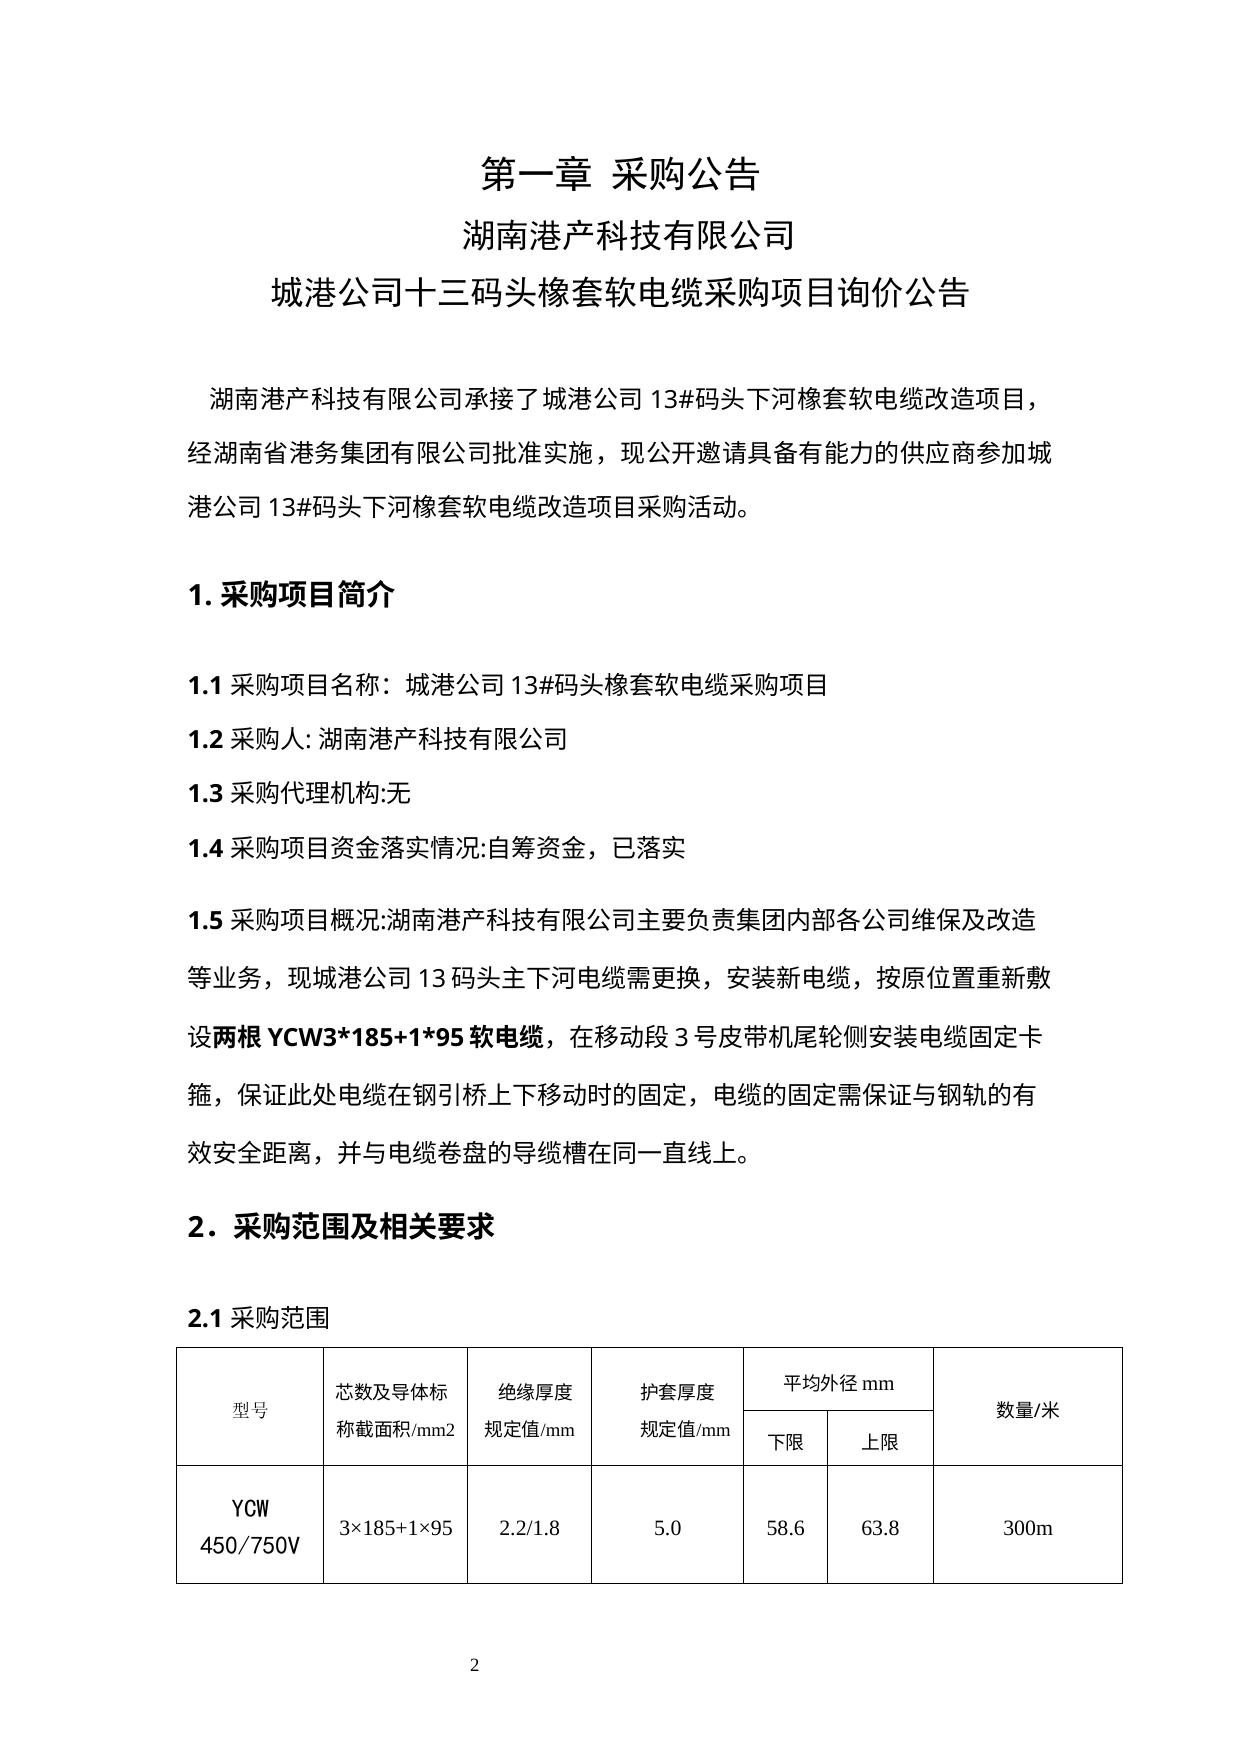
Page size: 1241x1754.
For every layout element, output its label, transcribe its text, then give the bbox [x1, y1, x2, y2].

table_cell 58.6 [744, 1466, 827, 1583]
table_header 平均外径mm [744, 1348, 933, 1410]
text 1.4 采购项目资金落实情况:自筹资金，已落实 [187, 828, 1053, 864]
table_cell 5.0 [592, 1466, 743, 1583]
text 1.5 采购项目概况:湖南港产科技有限公司主要负责集团内部各公司维保及改造等业务，现城港公司13码头主下河电缆需更换，安装新电缆，按原位置重新敷设两根YCW3*185+1*95软电缆，在移动段3号皮带机尾轮侧安装电缆固定卡箍，保证此处电缆在钢引桥上下移动时的固定，电缆的固定需保证与钢轨的有效安全距离，并与电缆卷盘的导缆槽在同一直线上。 [187, 883, 1053, 1174]
table_cell 63.8 [828, 1466, 933, 1583]
table_header 护套厚度 规定值/mm [592, 1348, 743, 1465]
table_header 数量/米 [934, 1348, 1122, 1465]
subtitle 2．采购范围及相关要求 [187, 1203, 1053, 1246]
text 2.1 采购范围 [187, 1297, 1053, 1335]
text 湖南港产科技有限公司 [187, 214, 1053, 252]
table_header 芯数及导体标 称截面积/mm2 [324, 1348, 467, 1465]
text 1.2 采购人: 湖南港产科技有限公司 [187, 719, 1053, 756]
text 湖南港产科技有限公司承接了城港公司13#码头下河橡套软电缆改造项目，经湖南省港务集团有限公司批准实施，现公开邀请具备有能力的供应商参加城港公司13#码头下河橡套软电缆改造项目采购活动。 [187, 379, 1053, 524]
subtitle 1. 采购项目简介 [187, 571, 1053, 614]
table_cell 下限 [744, 1411, 827, 1465]
table_cell 上限 [828, 1411, 933, 1465]
text 1.3 采购代理机构:无 [187, 774, 1053, 810]
table_cell YCW 450/750V [177, 1466, 323, 1583]
table_header 型号 [177, 1348, 323, 1465]
text 城港公司十三码头橡套软电缆采购项目询价公告 [187, 271, 1053, 309]
table_cell 2.2/1.8 [468, 1466, 591, 1583]
list 采购项目名称：城港公司13#码头橡套软电缆采购项目 [187, 665, 1053, 701]
table_cell 3×185+1×95 [324, 1466, 467, 1583]
table_cell 300m [934, 1466, 1122, 1583]
list 第一章 采购公告 [187, 150, 1053, 193]
table_header 绝缘厚度 规定值/mm [468, 1348, 591, 1465]
